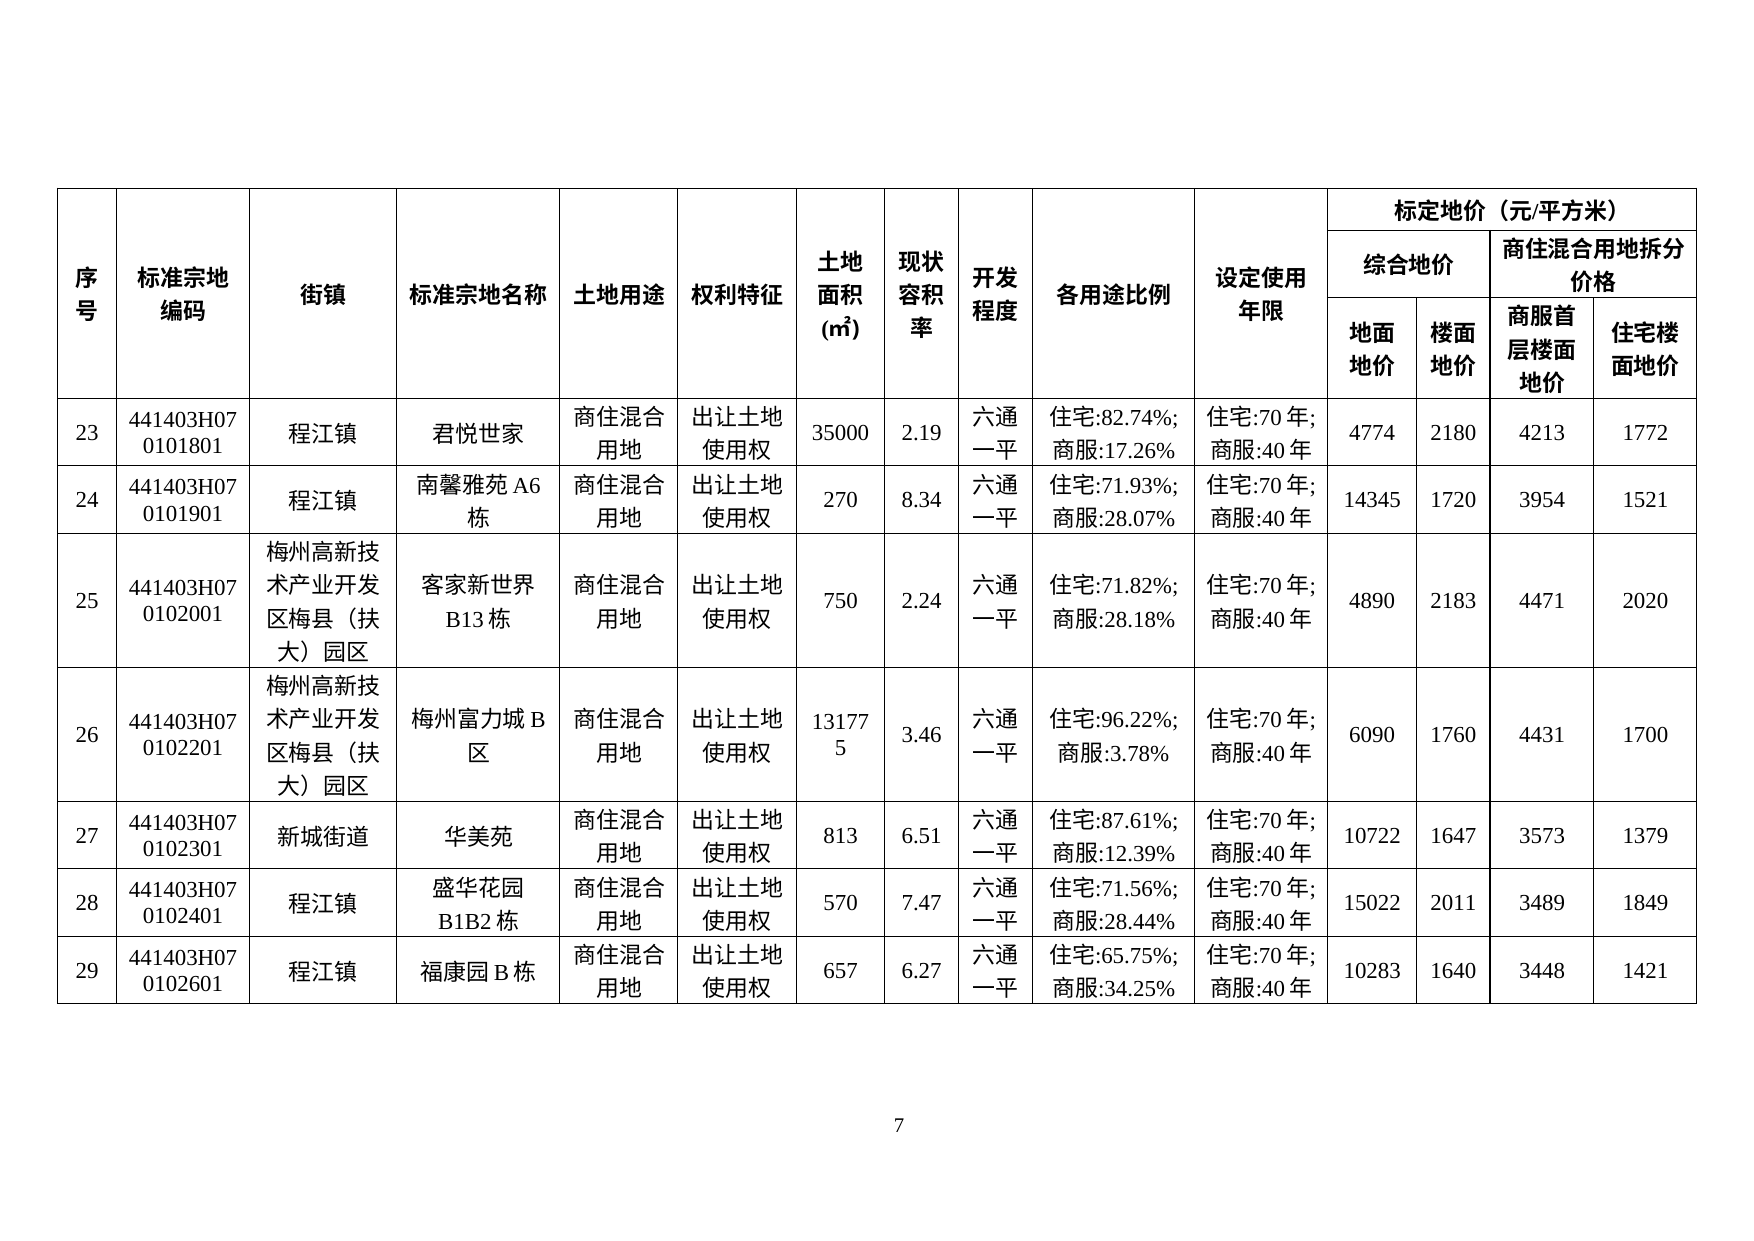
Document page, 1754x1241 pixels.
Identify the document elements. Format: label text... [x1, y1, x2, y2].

table_cell 盛华花园B1B2栋 [397, 869, 559, 936]
table_header 街镇 [250, 189, 396, 398]
table_cell 六通一平 [959, 937, 1032, 1003]
table_header 权利特征 [678, 189, 796, 398]
table_cell 住宅:87.61%;商服:12.39% [1033, 802, 1194, 868]
table_header 开发程度 [959, 189, 1032, 398]
table_cell 2.19 [885, 399, 958, 465]
table_cell 441403H070102601 [117, 937, 249, 1003]
table_cell 商住混合用地 [560, 466, 677, 533]
table_cell 综合地价 [1328, 231, 1489, 297]
table_cell 570 [797, 869, 884, 936]
table_cell 住宅:71.82%;商服:28.18% [1033, 534, 1194, 667]
table_cell 住宅:71.56%;商服:28.44% [1033, 869, 1194, 936]
table_cell 2011 [1417, 869, 1489, 936]
table_cell 1421 [1594, 937, 1696, 1003]
table_cell 4213 [1491, 399, 1593, 465]
table_cell 3.46 [885, 668, 958, 801]
table_cell 6.51 [885, 802, 958, 868]
table_cell 住宅:70年;商服:40年 [1195, 802, 1327, 868]
table_cell 7.47 [885, 869, 958, 936]
table_cell 出让土地使用权 [678, 937, 796, 1003]
table_cell 8.34 [885, 466, 958, 533]
table_cell 六通一平 [959, 668, 1032, 801]
table_cell 程江镇 [250, 937, 396, 1003]
table_cell 2180 [1417, 399, 1489, 465]
table_cell 君悦世家 [397, 399, 559, 465]
table_cell 441403H070101901 [117, 466, 249, 533]
table_cell 住宅楼面地价 [1594, 298, 1696, 398]
table_cell 住宅:65.75%;商服:34.25% [1033, 937, 1194, 1003]
table_cell 住宅:70年;商服:40年 [1195, 869, 1327, 936]
table_cell 1521 [1594, 466, 1696, 533]
table_cell 1379 [1594, 802, 1696, 868]
table_cell 华美苑 [397, 802, 559, 868]
table_cell 商住混合用地 [560, 937, 677, 1003]
table_cell 1700 [1594, 668, 1696, 801]
table_cell 3489 [1491, 869, 1593, 936]
table_cell 南馨雅苑A6栋 [397, 466, 559, 533]
table_cell 657 [797, 937, 884, 1003]
table_cell 六通一平 [959, 802, 1032, 868]
table_cell 梅州富力城B区 [397, 668, 559, 801]
table_cell 441403H070101801 [117, 399, 249, 465]
table_cell 出让土地使用权 [678, 668, 796, 801]
table_header 土地面积(㎡) [797, 189, 884, 398]
table_cell 商住混合用地 [560, 399, 677, 465]
table_cell 25 [58, 534, 116, 667]
table_cell 六通一平 [959, 534, 1032, 667]
table_cell 441403H070102001 [117, 534, 249, 667]
table_cell 程江镇 [250, 466, 396, 533]
table_cell 商住混合用地 [560, 802, 677, 868]
table_cell 福康园B栋 [397, 937, 559, 1003]
table_cell 出让土地使用权 [678, 399, 796, 465]
table_cell 六通一平 [959, 466, 1032, 533]
table_cell 楼面地价 [1417, 298, 1489, 398]
table_header 各用途比例 [1033, 189, 1194, 398]
table_header 标准宗地编码 [117, 189, 249, 398]
table_cell 住宅:71.93%;商服:28.07% [1033, 466, 1194, 533]
table_cell 2183 [1417, 534, 1489, 667]
table_cell 住宅:70年;商服:40年 [1195, 466, 1327, 533]
table_cell 住宅:70年;商服:40年 [1195, 937, 1327, 1003]
table_cell 商住混合用地 [560, 668, 677, 801]
table_cell 住宅:70年;商服:40年 [1195, 399, 1327, 465]
table_cell 出让土地使用权 [678, 466, 796, 533]
table_header 序号 [58, 189, 116, 398]
table_cell 441403H070102401 [117, 869, 249, 936]
table_cell 程江镇 [250, 869, 396, 936]
table_cell 出让土地使用权 [678, 869, 796, 936]
table_header 标准宗地名称 [397, 189, 559, 398]
table_cell 商住混合用地 [560, 534, 677, 667]
table_cell 6.27 [885, 937, 958, 1003]
table_cell 程江镇 [250, 399, 396, 465]
table_cell 住宅:96.22%;商服:3.78% [1033, 668, 1194, 801]
table_cell 10722 [1328, 802, 1416, 868]
table_cell 1720 [1417, 466, 1489, 533]
table_header 现状容积率 [885, 189, 958, 398]
table_cell 27 [58, 802, 116, 868]
table_cell 1640 [1417, 937, 1489, 1003]
table_cell 4431 [1491, 668, 1593, 801]
table_cell 出让土地使用权 [678, 802, 796, 868]
table_cell 4890 [1328, 534, 1416, 667]
table_cell 28 [58, 869, 116, 936]
table_cell 131775 [797, 668, 884, 801]
table_cell 3573 [1491, 802, 1593, 868]
table_cell 商服首层楼面地价 [1491, 298, 1593, 398]
table_cell 15022 [1328, 869, 1416, 936]
table_cell 3448 [1491, 937, 1593, 1003]
table_cell 客家新世界B13栋 [397, 534, 559, 667]
table_header 土地用途 [560, 189, 677, 398]
table_cell 住宅:70年;商服:40年 [1195, 534, 1327, 667]
table_cell 梅州高新技术产业开发区梅县（扶大）园区 [250, 534, 396, 667]
table_cell 出让土地使用权 [678, 534, 796, 667]
table_cell 4774 [1328, 399, 1416, 465]
table_cell 24 [58, 466, 116, 533]
table_cell 商住混合用地 [560, 869, 677, 936]
table_cell 29 [58, 937, 116, 1003]
table_cell 441403H070102301 [117, 802, 249, 868]
table_cell 750 [797, 534, 884, 667]
table_cell 10283 [1328, 937, 1416, 1003]
table_cell 2.24 [885, 534, 958, 667]
table_header 设定使用年限 [1195, 189, 1327, 398]
table_cell 6090 [1328, 668, 1416, 801]
table_cell 六通一平 [959, 869, 1032, 936]
table_cell 3954 [1491, 466, 1593, 533]
table_cell 1760 [1417, 668, 1489, 801]
table_cell 住宅:82.74%;商服:17.26% [1033, 399, 1194, 465]
table_cell 1647 [1417, 802, 1489, 868]
table_cell 813 [797, 802, 884, 868]
table_cell 1849 [1594, 869, 1696, 936]
table_cell 新城街道 [250, 802, 396, 868]
table_cell 441403H070102201 [117, 668, 249, 801]
table_cell 2020 [1594, 534, 1696, 667]
table_cell 住宅:70年;商服:40年 [1195, 668, 1327, 801]
table_cell 270 [797, 466, 884, 533]
table_cell 梅州高新技术产业开发区梅县（扶大）园区 [250, 668, 396, 801]
table_header 标定地价（元/平方米） [1328, 189, 1696, 230]
table_cell 六通一平 [959, 399, 1032, 465]
table_cell 4471 [1491, 534, 1593, 667]
table_cell 14345 [1328, 466, 1416, 533]
table_cell 35000 [797, 399, 884, 465]
table_cell 1772 [1594, 399, 1696, 465]
table_cell 26 [58, 668, 116, 801]
table_cell 地面地价 [1328, 298, 1416, 398]
table_cell 商住混合用地拆分价格 [1491, 231, 1696, 297]
table_cell 23 [58, 399, 116, 465]
